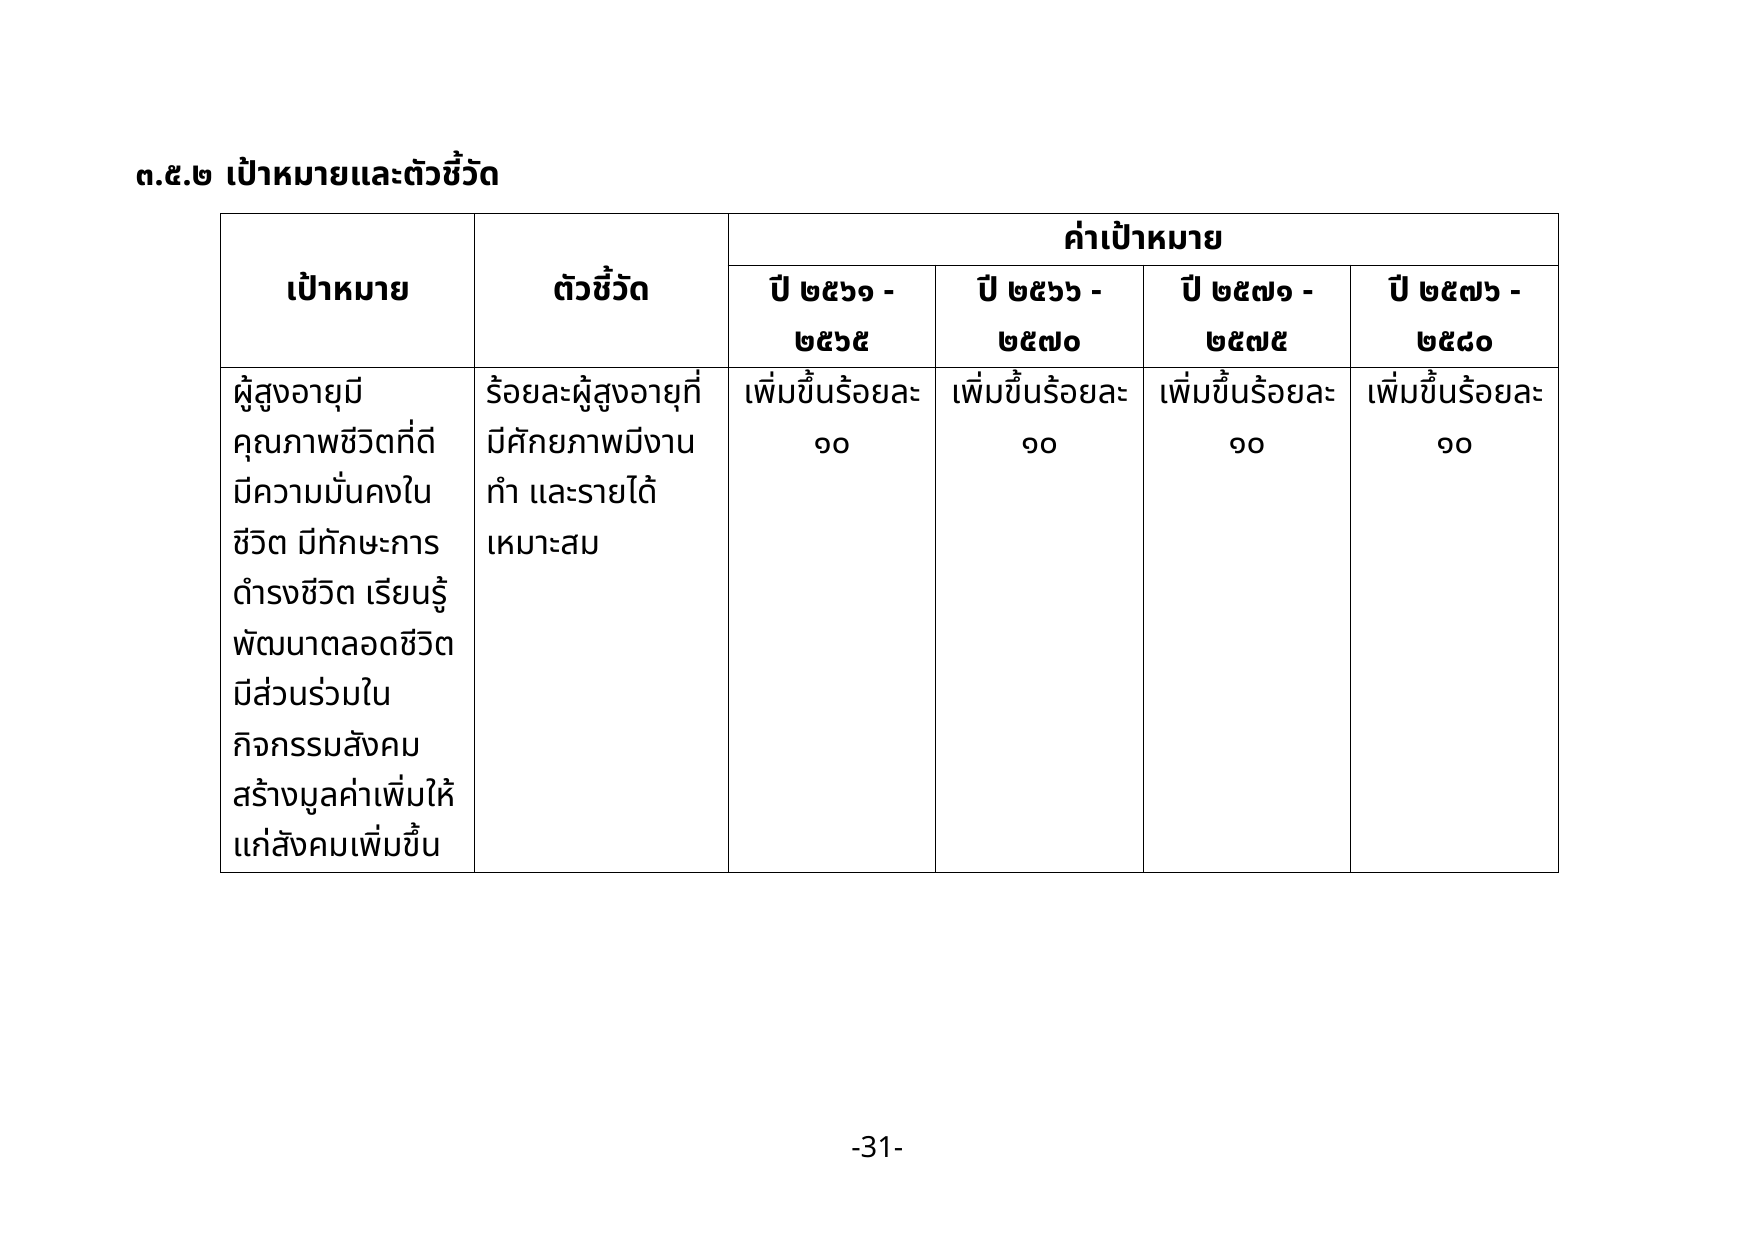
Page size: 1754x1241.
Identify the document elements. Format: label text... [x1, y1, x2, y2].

table_cell ผู้สูงอายุมีคุณภาพชีวิตที่ดี มีความมั่นคงในชีวิต มีทักษะการดำรงชีวิต เรียนรู้พัฒนาตลอดชีวิต มีส่วนร่วมในกิจกรรมสังคม สร้างมูลค่าเพิ่มให้แก่สังคมเพิ่มขึ้น [221, 368, 474, 872]
table_cell ปี ๒๕๖๖ - ๒๕๗๐ [936, 266, 1143, 367]
table_cell ปี ๒๕๖๑ - ๒๕๖๕ [729, 266, 935, 367]
table_header ตัวชี้วัด [475, 214, 728, 367]
table_cell เพิ่มขึ้นร้อยละ ๑๐ [936, 368, 1143, 872]
table_header เป้าหมาย [221, 214, 474, 367]
table_cell เพิ่มขึ้นร้อยละ ๑๐ [1144, 368, 1350, 872]
text ๓.๕.๒ เป้าหมายและตัวชี้วัด [135, 150, 1604, 201]
table_header ค่าเป้าหมาย [729, 214, 1558, 264]
table_cell ปี ๒๕๗๖ - ๒๕๘๐ [1351, 266, 1558, 367]
table_cell เพิ่มขึ้นร้อยละ ๑๐ [729, 368, 935, 872]
table_cell ปี ๒๕๗๑ - ๒๕๗๕ [1144, 266, 1350, 367]
table_cell ร้อยละผู้สูงอายุที่มีศักยภาพมีงานทำ และรายได้เหมาะสม [475, 368, 728, 872]
table_cell เพิ่มขึ้นร้อยละ ๑๐ [1351, 368, 1558, 872]
